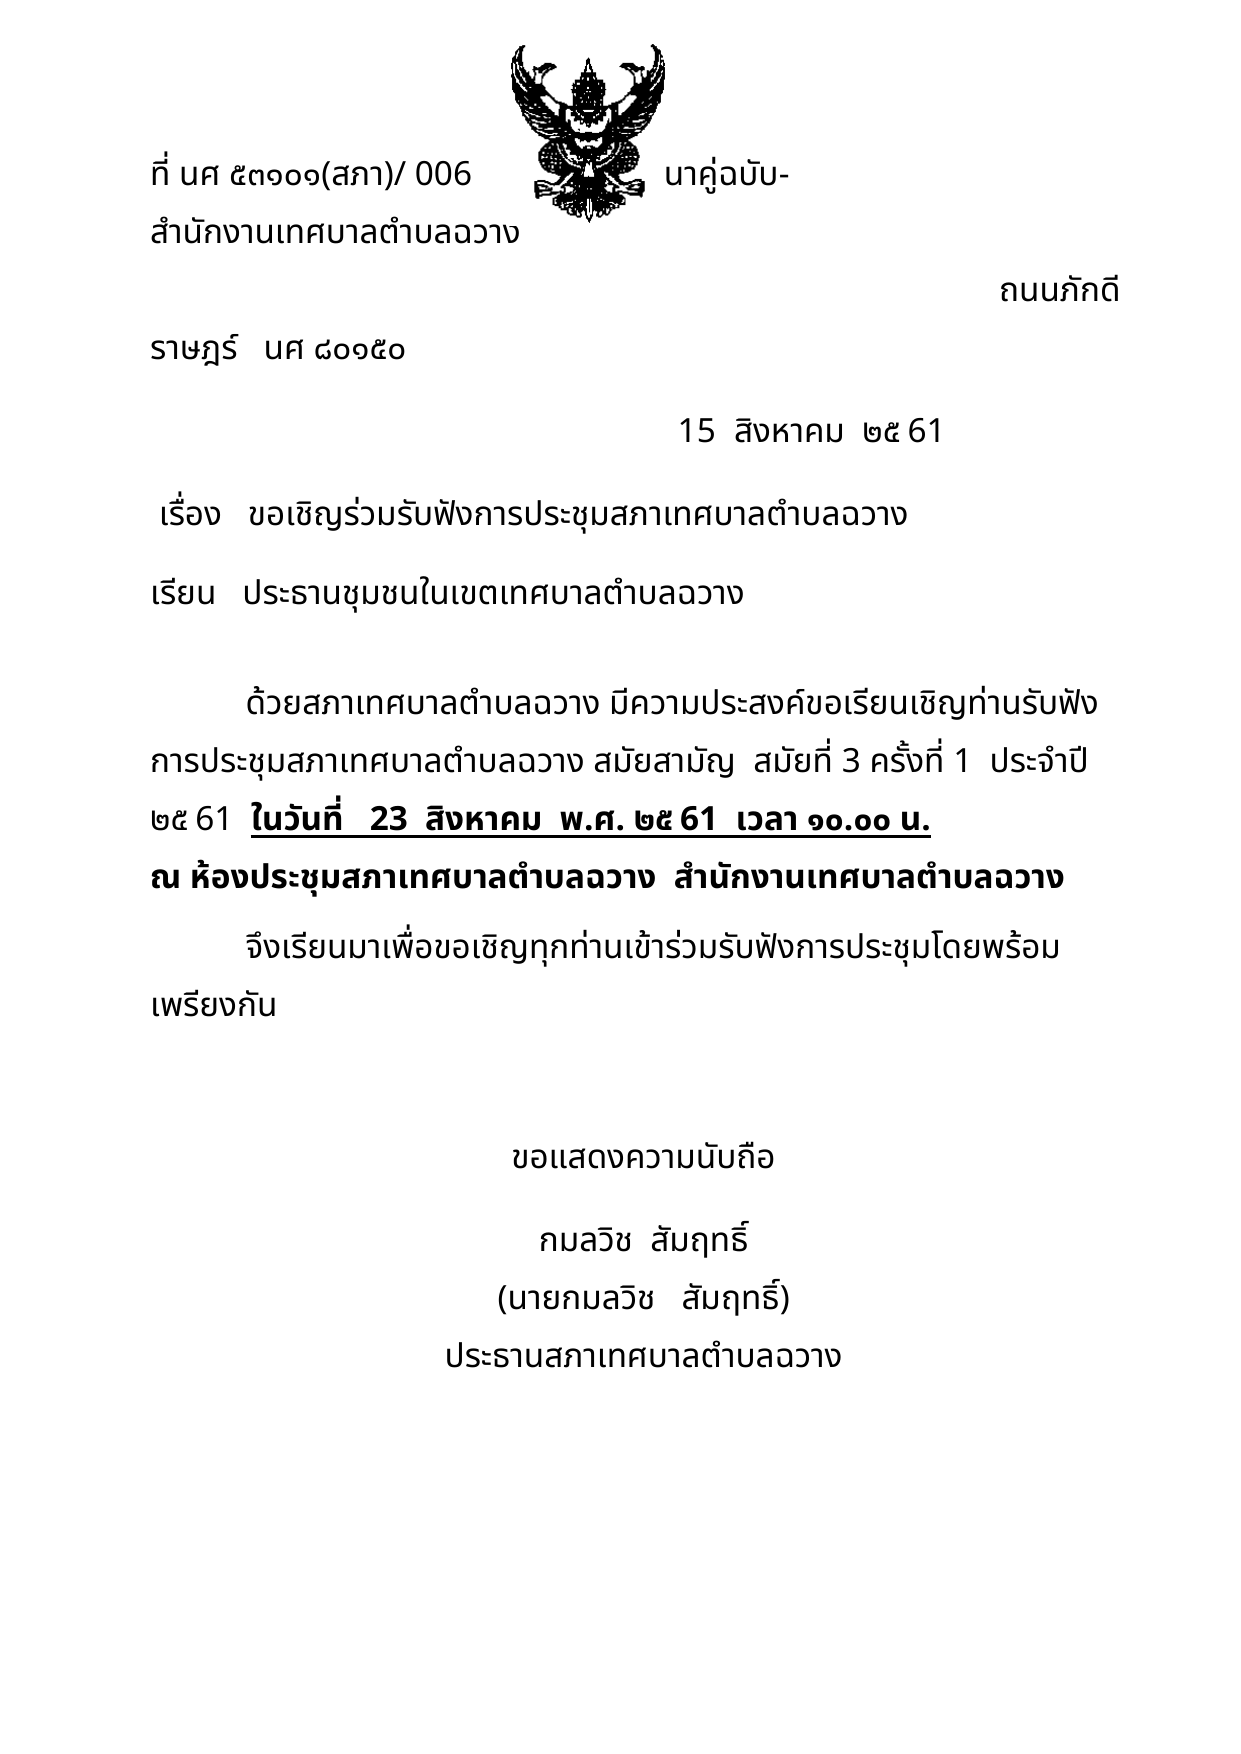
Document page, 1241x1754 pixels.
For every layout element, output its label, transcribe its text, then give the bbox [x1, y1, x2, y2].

text ขอแสดงความนับถือ [150, 1133, 1137, 1183]
text ที่ นศ ๕๓๑๐๑(สภา)/ 006 -สำเนาคู่ฉบับ- สำนักงานเทศบาลตำบลฉวาง [150, 150, 1137, 258]
picture [508, 42, 666, 226]
text ด้วยสภาเทศบาลตำบลฉวาง มีความประสงค์ขอเรียนเชิญท่านรับฟังการประชุมสภาเทศบาลตำบลฉวาง สมัยสามัญ สมัยที่ 3 ครั้งที่ 1 ประจำปี ๒๕61 ในวันที่ 23 สิงหาคม พ.ศ. ๒๕61 เวลา ๑๐.๐๐ น. [150, 679, 1137, 846]
text 15 สิงหาคม ๒๕61 [150, 407, 1137, 457]
text ณ ห้องประชุมสภาเทศบาลตำบลฉวาง สำนักงานเทศบาลตำบลฉวาง [150, 853, 1137, 903]
text ประธานสภาเทศบาลตำบลฉวาง [150, 1332, 1137, 1382]
text กมลวิช สัมฤทธิ์ [150, 1216, 1137, 1266]
text จึงเรียนมาเพื่อขอเชิญทุกท่านเข้าร่วมรับฟังการประชุมโดยพร้อมเพรียงกัน [150, 923, 1137, 1032]
text ถนนภักดีราษฎร์ นศ ๘๐๑๕๐ [150, 266, 1137, 374]
text เรื่อง ขอเชิญร่วมรับฟังการประชุมสภาเทศบาลตำบลฉวาง [150, 490, 1137, 540]
text (นายกมลวิช สัมฤทธิ์) [150, 1274, 1137, 1324]
text เรียน ประธานชุมชนในเขตเทศบาลตำบลฉวาง [150, 569, 1137, 619]
